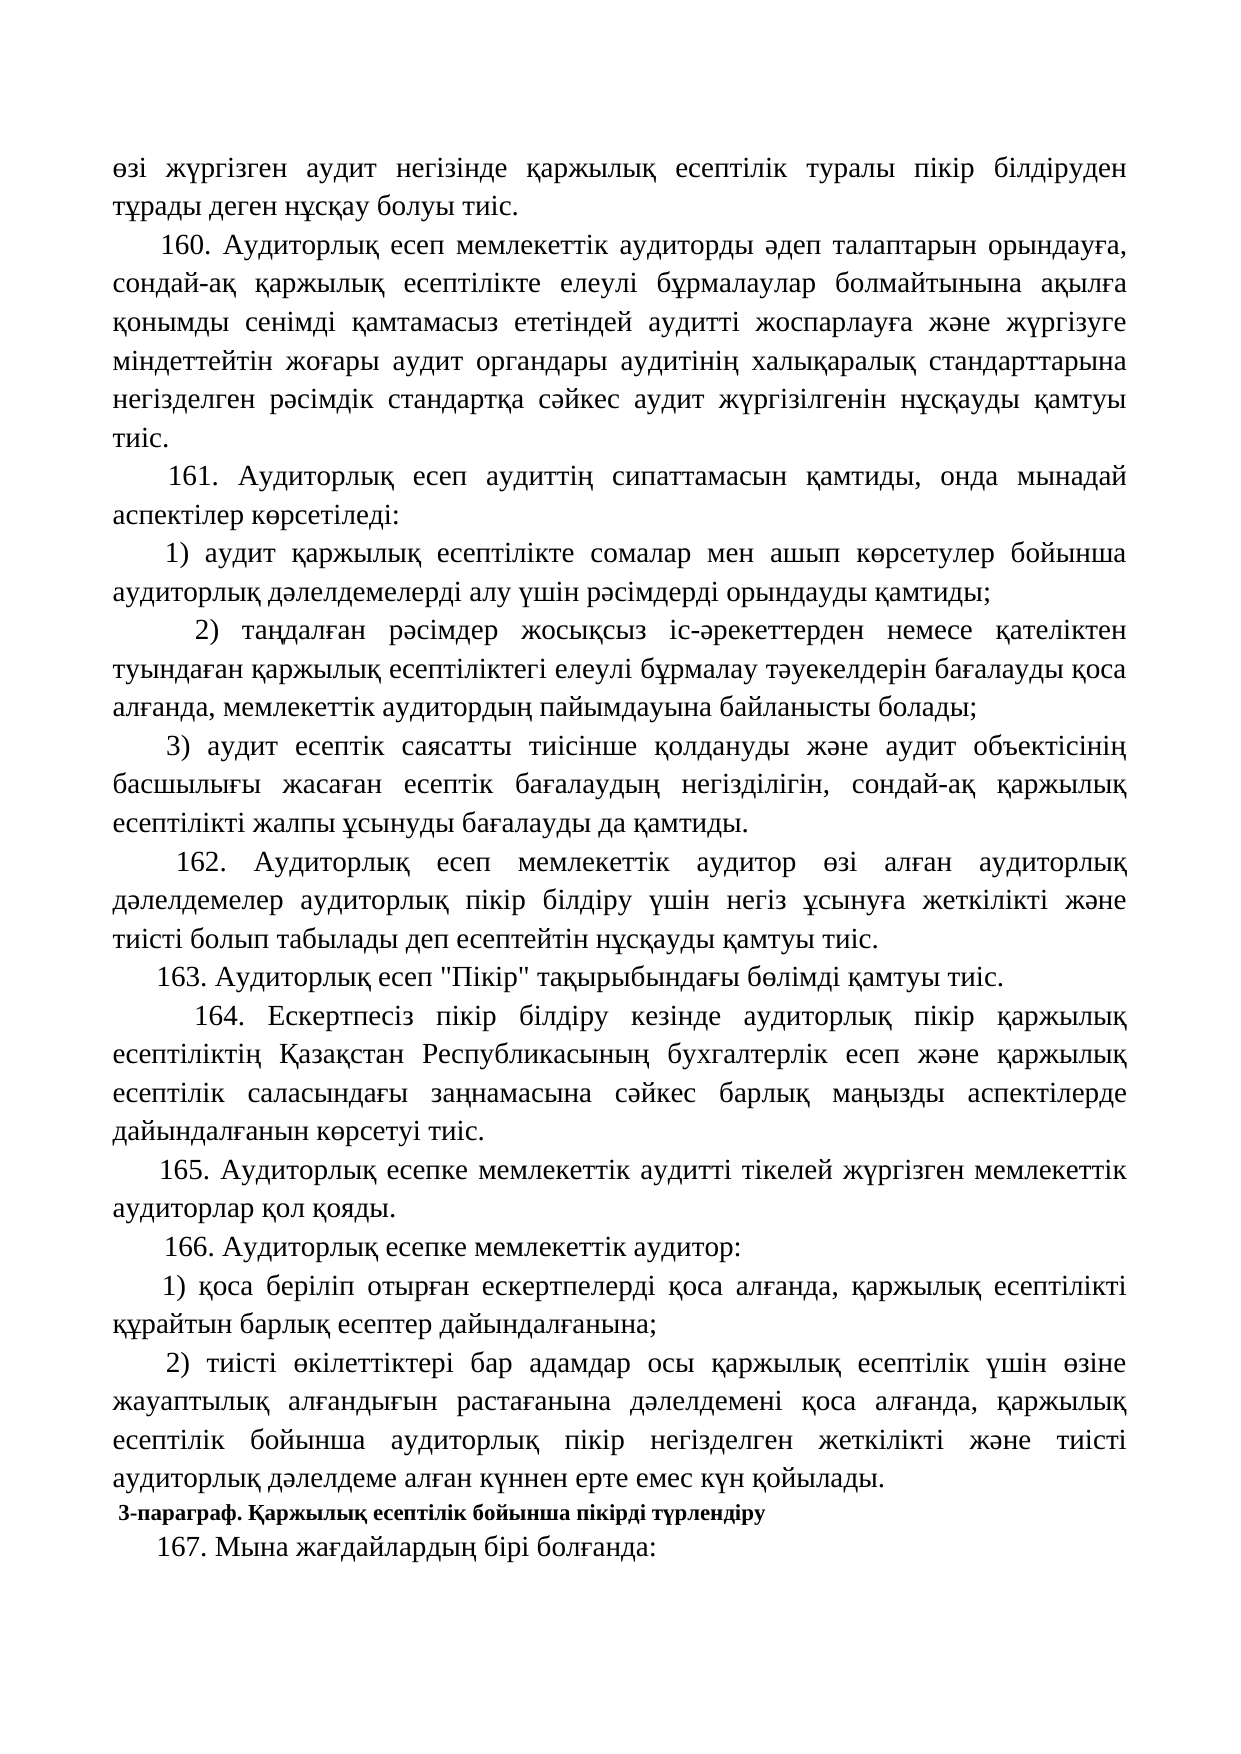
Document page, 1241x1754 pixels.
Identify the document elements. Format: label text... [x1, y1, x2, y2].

text 3-параграф. Қаржылық есептілік бойынша пікірді түрлендіру [112, 1499, 1128, 1525]
text 1) қоса беріліп отырған ескертпелерді қоса алғанда, қаржылық есептілікті құрайтын барлық есептер дайындалғанына; [112, 1268, 1128, 1340]
text 160. Аудиторлық есеп мемлекеттік аудиторды әдеп талаптарын орындауға, сондай-ақ қаржылық есептілікте елеулі бұрмалаулар болмайтынына ақылға қонымды сенімді қамтамасыз ететіндей аудитті жоспарлауға және жүргізуге міндеттейтін жоғары аудит органдары аудитінің халықаралық стандарттарына негізделген рәсімдік стандартқа сәйкес аудит жүргізілгенін нұсқауды қамтуы тиіс. [112, 227, 1128, 453]
text 1) аудит қаржылық есептілікте сомалар мен ашып көрсетулер бойынша аудиторлық дәлелдемелерді алу үшін рәсімдерді орындауды қамтиды; [112, 535, 1128, 607]
text 164. Ескертпесіз пікір білдіру кезінде аудиторлық пікір қаржылық есептіліктің Қазақстан Республикасының бухгалтерлік есеп және қаржылық есептілік саласындағы заңнамасына сәйкес барлық маңызды аспектілерде дайындалғанын көрсетуі тиіс. [112, 998, 1128, 1147]
text 166. Аудиторлық есепке мемлекеттік аудитор: [112, 1229, 1128, 1263]
text 165. Аудиторлық есепке мемлекеттік аудитті тікелей жүргізген мемлекеттік аудиторлар қол қояды. [112, 1152, 1128, 1224]
text 163. Аудиторлық есеп "Пікір" тақырыбындағы бөлімді қамтуы тиіс. [112, 959, 1128, 993]
text 2) тиісті өкілеттіктері бар адамдар осы қаржылық есептілік үшін өзіне жауаптылық алғандығын растағанына дәлелдемені қоса алғанда, қаржылық есептілік бойынша аудиторлық пікір негізделген жеткілікті және тиісті аудиторлық дәлелдеме алған күннен ерте емес күн қойылады. [112, 1345, 1128, 1494]
text 162. Аудиторлық есеп мемлекеттік аудитор өзі алған аудиторлық дәлелдемелер аудиторлық пікір білдіру үшін негіз ұсынуға жеткілікті және тиісті болып табылады деп есептейтін нұсқауды қамтуы тиіс. [112, 844, 1128, 954]
text 167. Мына жағдайлардың бірі болғанда: [112, 1529, 1128, 1563]
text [112, 150, 1128, 222]
text 3) аудит есептік саясатты тиісінше қолдануды және аудит объектісінің басшылығы жасаған есептік бағалаудың негізділігін, сондай-ақ қаржылық есептілікті жалпы ұсынуды бағалауды да қамтиды. [112, 728, 1128, 839]
text 161. Аудиторлық есеп аудиттің сипаттамасын қамтиды, онда мынадай аспектілер көрсетіледі: [112, 458, 1128, 530]
text 2) таңдалған рәсімдер жосықсыз іс-әрекеттерден немесе қателіктен туындаған қаржылық есептіліктегі елеулі бұрмалау тәуекелдерін бағалауды қоса алғанда, мемлекеттік аудитордың пайымдауына байланысты болады; [112, 612, 1128, 723]
